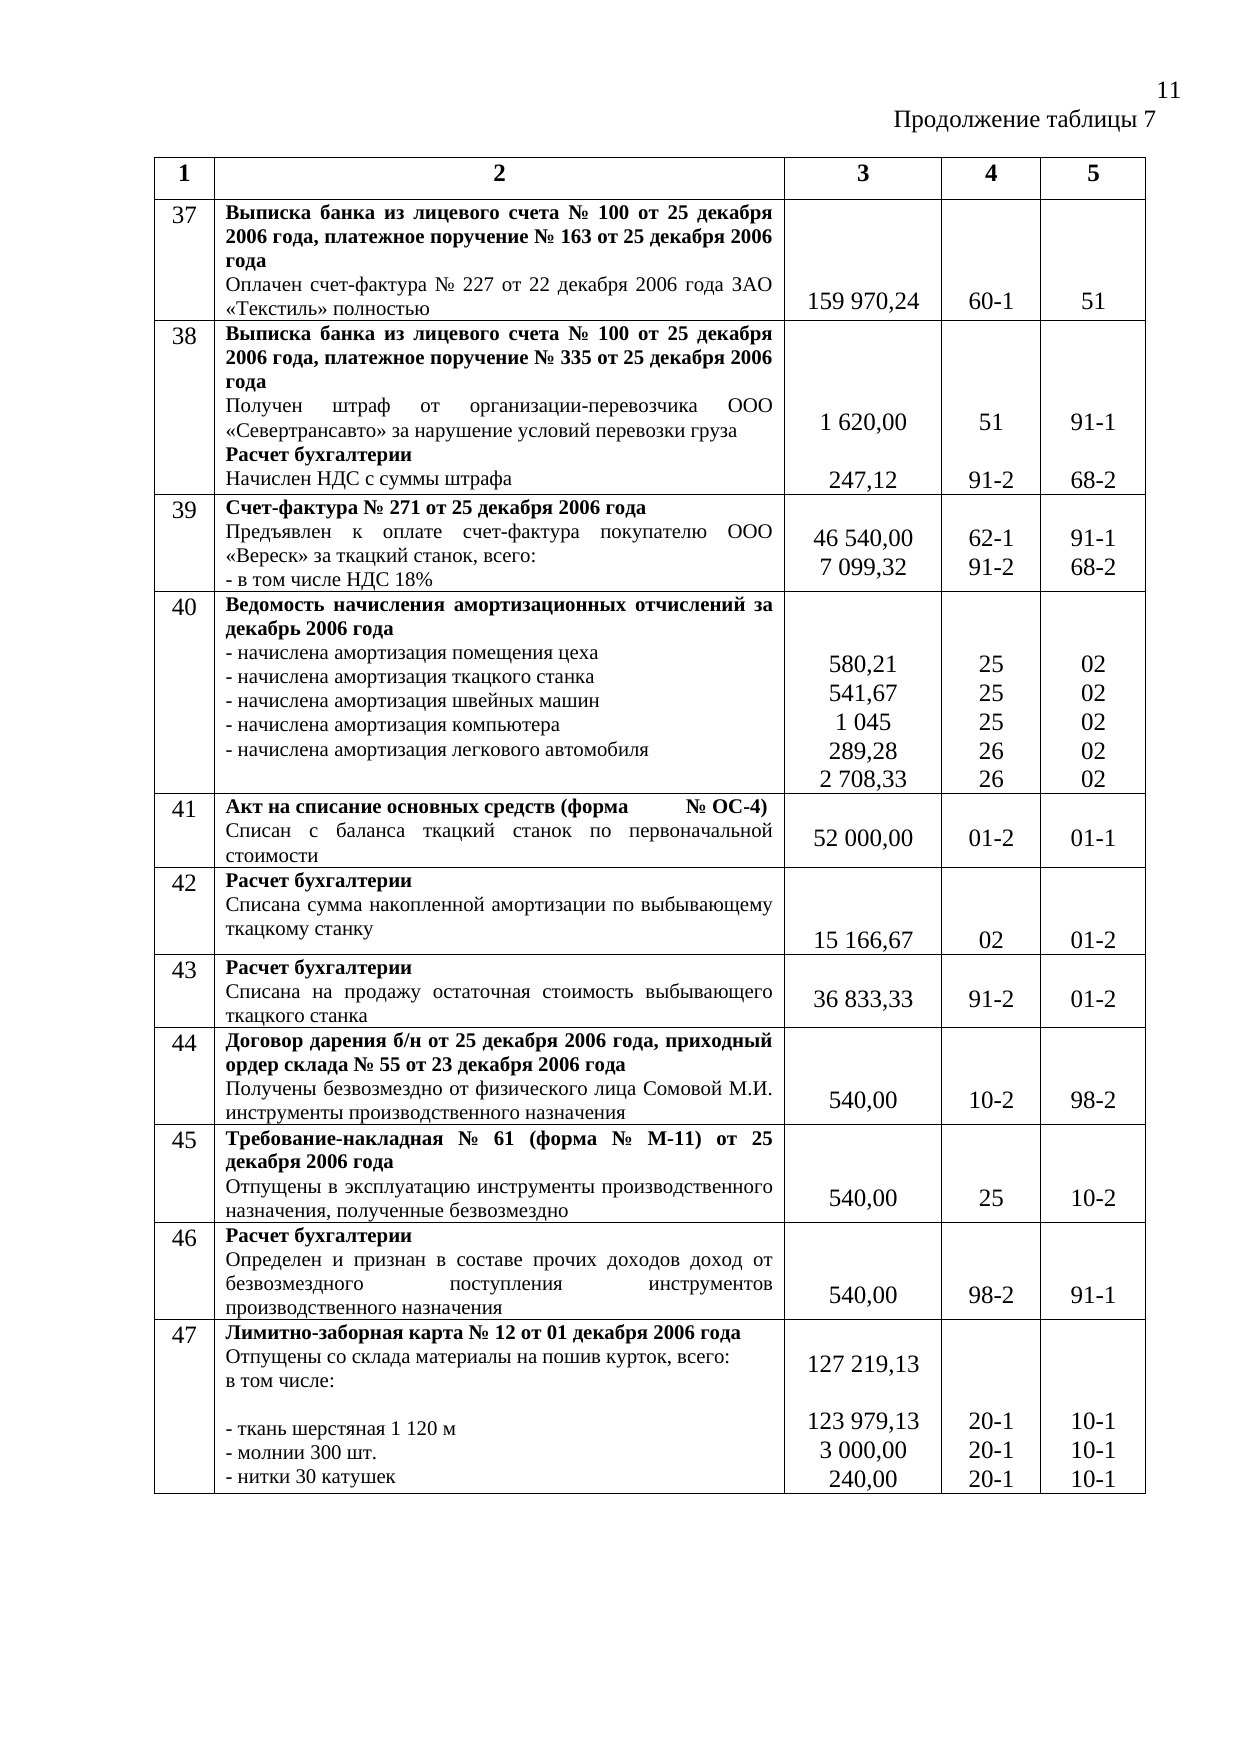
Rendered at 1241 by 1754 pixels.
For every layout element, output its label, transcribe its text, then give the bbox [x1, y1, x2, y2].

table_cell 98-2 [942, 1223, 1040, 1319]
table_cell 44 [155, 1028, 214, 1124]
table_cell 43 [155, 955, 214, 1027]
table_cell 02 02 02 02 02 [1041, 592, 1145, 793]
table_cell 540,00 [785, 1028, 941, 1124]
table_cell 91-2 [942, 955, 1040, 1027]
table_cell 91-1 [1041, 1223, 1145, 1319]
table_cell 38 [155, 321, 214, 494]
table_cell Счет-фактура № 271 от 25 декабря 2006 года Предъявлен к оплате счет-фактура покупателю ООО «Вереск» за ткацкий станок, всего: - в том числе НДС 18% [215, 495, 784, 591]
table_header 3 [785, 158, 941, 199]
table_cell 01-2 [942, 794, 1040, 867]
table_cell 15 166,67 [785, 868, 941, 954]
table_cell 127 219,13 123 979,13 3 000,00 240,00 [785, 1320, 941, 1492]
table_cell Расчет бухгалтерии Определен и признан в составе прочих доходов доход от безвозмездного поступления инструментов производственного назначения [215, 1223, 784, 1319]
table_cell 10-2 [942, 1028, 1040, 1124]
table_cell Требование-накладная № 61 (форма № М-11) от 25 декабря 2006 года Отпущены в эксплуатацию инструменты производственного назначения, полученные безвозмездно [215, 1125, 784, 1222]
table_header 1 [155, 158, 214, 199]
table_cell 46 540,00 7 099,32 [785, 495, 941, 591]
table_cell 98-2 [1041, 1028, 1145, 1124]
table_cell 91-1 68-2 [1041, 321, 1145, 494]
table_cell 45 [155, 1125, 214, 1222]
table_cell 62-1 91-2 [942, 495, 1040, 591]
table_cell 39 [155, 495, 214, 591]
table_cell 540,00 [785, 1223, 941, 1319]
table_cell Расчет бухгалтерии Списана сумма накопленной амортизации по выбывающему ткацкому станку [215, 868, 784, 954]
table_cell Ведомость начисления амортизационных отчислений за декабрь 2006 года - начислена амортизация помещения цеха - начислена амортизация ткацкого станка - начислена амортизация швейных машин - начислена амортизация компьютера - начислена амортизация легкового автомобиля [215, 592, 784, 793]
table_cell 159 970,24 [785, 200, 941, 320]
table_header 2 [215, 158, 784, 199]
table_cell 01-2 [1041, 868, 1145, 954]
table_cell 02 [942, 868, 1040, 954]
table_cell 51 [1041, 200, 1145, 320]
table_cell Акт на списание основных средств (форма № ОС-4) Списан с баланса ткацкий станок по первоначальной стоимости [215, 794, 784, 867]
table_cell 580,21 541,67 1 045 289,28 2 708,33 [785, 592, 941, 793]
table_cell 36 833,33 [785, 955, 941, 1027]
table_cell Договор дарения б/н от 25 декабря 2006 года, приходный ордер склада № 55 от 23 декабря 2006 года Получены безвозмездно от физического лица Сомовой М.И. инструменты производственного назначения [215, 1028, 784, 1124]
table_cell 10-1 10-1 10-1 [1041, 1320, 1145, 1492]
table_cell 40 [155, 592, 214, 793]
table_cell 51 91-2 [942, 321, 1040, 494]
table_cell Выписка банка из лицевого счета № 100 от 25 декабря 2006 года, платежное поручение № 335 от 25 декабря 2006 года Получен штраф от организации-перевозчика ООО «Севертрансавто» за нарушение условий перевозки груза Расчет бухгалтерии Начислен НДС с суммы штрафа [215, 321, 784, 494]
table_cell 540,00 [785, 1125, 941, 1222]
table_cell 37 [155, 200, 214, 320]
text Продолжение таблицы 7 [177, 104, 1181, 132]
table_cell Расчет бухгалтерии Списана на продажу остаточная стоимость выбывающего ткацкого станка [215, 955, 784, 1027]
table_cell 47 [155, 1320, 214, 1492]
table_cell 01-1 [1041, 794, 1145, 867]
table_cell 25 [942, 1125, 1040, 1222]
table_cell 42 [155, 868, 214, 954]
table_cell Лимитно-заборная карта № 12 от 01 декабря 2006 года Отпущены со склада материалы на пошив курток, всего: в том числе: - ткань шерстяная 1 120 м - молнии 300 шт. - нитки 30 катушек [215, 1320, 784, 1492]
table_cell 91-1 68-2 [1041, 495, 1145, 591]
table_cell 01-2 [1041, 955, 1145, 1027]
table_cell 25 25 25 26 26 [942, 592, 1040, 793]
table_cell 60-1 [942, 200, 1040, 320]
table_cell Выписка банка из лицевого счета № 100 от 25 декабря 2006 года, платежное поручение № 163 от 25 декабря 2006 года Оплачен счет-фактура № 227 от 22 декабря 2006 года ЗАО «Текстиль» полностью [215, 200, 784, 320]
table_header 4 [942, 158, 1040, 199]
table_cell 41 [155, 794, 214, 867]
table_cell 1 620,00 247,12 [785, 321, 941, 494]
table_cell 52 000,00 [785, 794, 941, 867]
table_cell 10-2 [1041, 1125, 1145, 1222]
table_cell 46 [155, 1223, 214, 1319]
table_cell 20-1 20-1 20-1 [942, 1320, 1040, 1492]
table_header 5 [1041, 158, 1145, 199]
